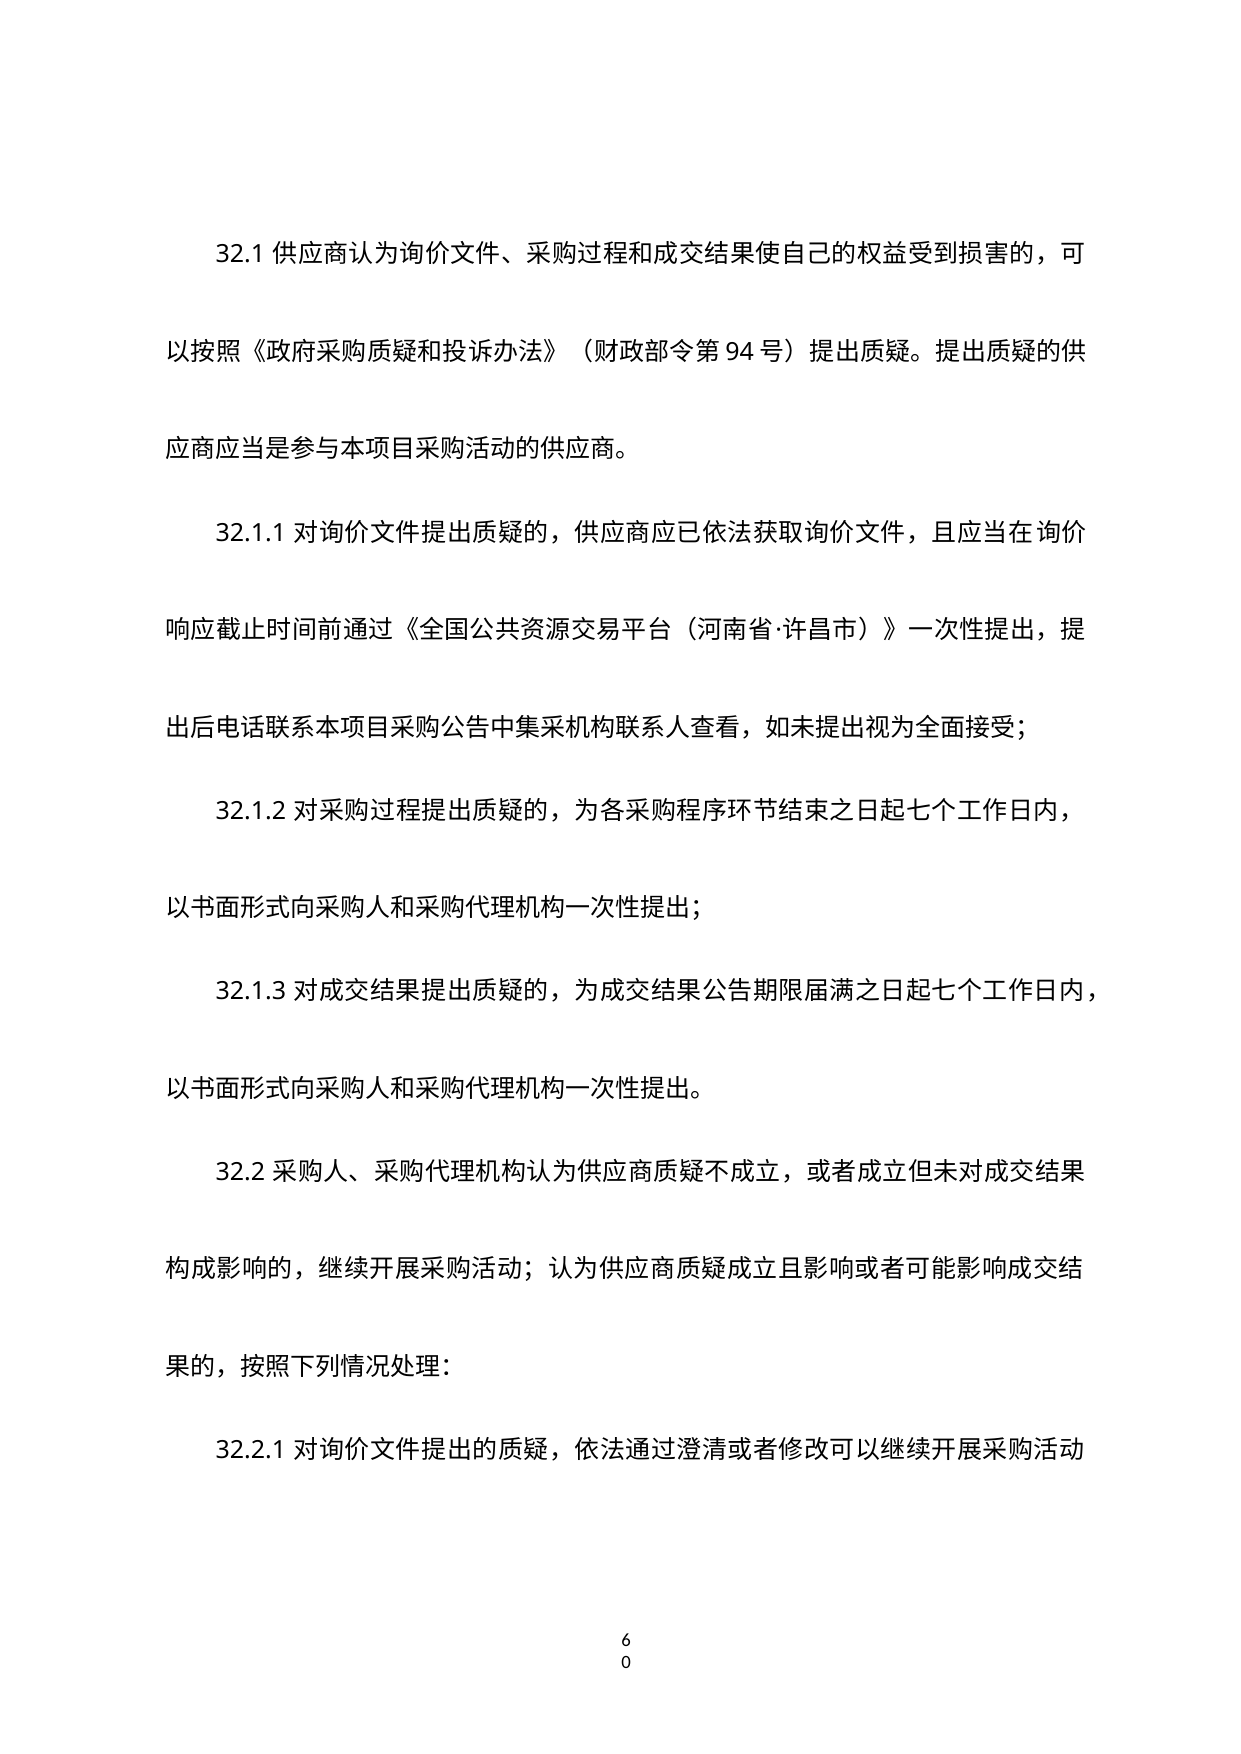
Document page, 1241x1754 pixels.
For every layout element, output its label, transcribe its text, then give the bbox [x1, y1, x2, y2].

text 32.1.2 对采购过程提出质疑的，为各采购程序环节结束之日起七个工作日内，以书面形式向采购人和采购代理机构一次性提出； [165, 776, 1087, 938]
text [165, 1415, 1087, 1480]
text 32.2 采购人、采购代理机构认为供应商质疑不成立，或者成立但未对成交结果构成影响的，继续开展采购活动；认为供应商质疑成立且影响或者可能影响成交结果的，按照下列情况处理： [165, 1137, 1087, 1397]
text 32.1.3 对成交结果提出质疑的，为成交结果公告期限届满之日起七个工作日内，以书面形式向采购人和采购代理机构一次性提出。 [165, 956, 1087, 1119]
text 32.1.1 对询价文件提出质疑的，供应商应已依法获取询价文件，且应当在询价响应截止时间前通过《全国公共资源交易平台（河南省·许昌市）》一次性提出，提出后电话联系本项目采购公告中集采机构联系人查看，如未提出视为全面接受； [165, 498, 1087, 758]
text 32.1 供应商认为询价文件、采购过程和成交结果使自己的权益受到损害的，可以按照《政府采购质疑和投诉办法》（财政部令第94号）提出质疑。提出质疑的供应商应当是参与本项目采购活动的供应商。 [165, 219, 1087, 479]
